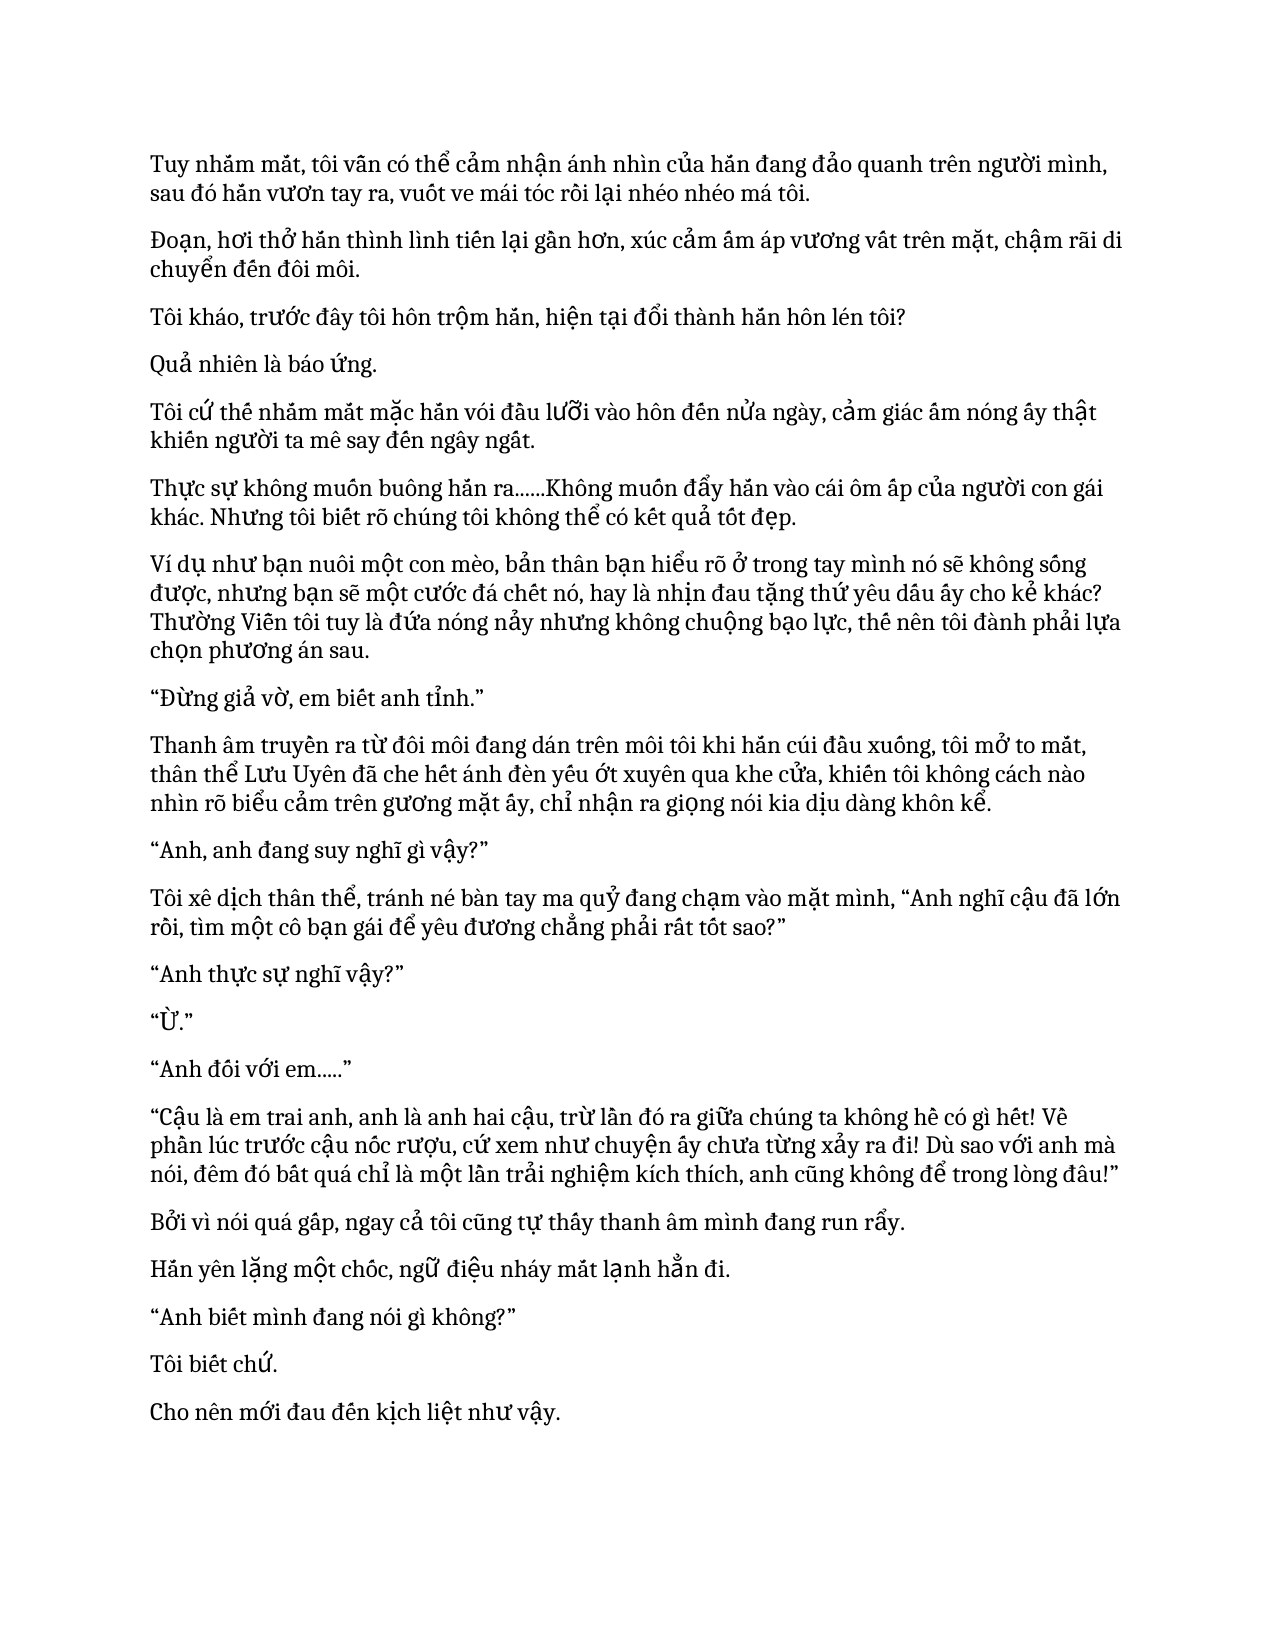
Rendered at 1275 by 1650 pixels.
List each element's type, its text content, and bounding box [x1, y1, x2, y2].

text Thanh âm truyền ra từ đôi môi đang dán trên môi tôi khi hắn cúi đầu xuống, tôi mở to mắt, thân thể Lưu Uyên đã che hết ánh đèn yếu ớt xuyên qua khe cửa, khiến tôi không cách nào nhìn rõ biểu cảm trên gương mặt ấy, chỉ nhận ra giọng nói kia dịu dàng khôn kể. [150, 731, 1125, 817]
text “Anh đối với em.....” [150, 1055, 1125, 1084]
text Cho nên mới đau đến kịch liệt như vậy. [150, 1397, 1125, 1426]
text Thực sự không muốn buông hắn ra......Không muốn đẩy hắn vào cái ôm ấp của người con gái khác. Nhưng tôi biết rõ chúng tôi không thể có kết quả tốt đẹp. [150, 474, 1125, 531]
text “Ừ.” [150, 1007, 1125, 1036]
text Tôi xê dịch thân thể, tránh né bàn tay ma quỷ đang chạm vào mặt mình, “Anh nghĩ cậu đã lớn rồi, tìm một cô bạn gái để yêu đương chẳng phải rất tốt sao?” [150, 884, 1125, 941]
text Đoạn, hơi thở hắn thình lình tiến lại gần hơn, xúc cảm ấm áp vương vất trên mặt, chậm rãi di chuyển đến đôi môi. [150, 226, 1125, 284]
text “Cậu là em trai anh, anh là anh hai cậu, trừ lần đó ra giữa chúng ta không hề có gì hết! Về phần lúc trước cậu nốc rượu, cứ xem như chuyện ấy chưa từng xảy ra đi! Dù sao với anh mà nói, đêm đó bất quá chỉ là một lần trải nghiệm kích thích, anh cũng không để trong lòng đâu!” [150, 1102, 1125, 1189]
text Tôi cứ thế nhắm mắt mặc hắn vói đầu lưỡi vào hôn đến nửa ngày, cảm giác ấm nóng ấy thật khiến người ta mê say đến ngây ngất. [150, 397, 1125, 455]
text “Anh thực sự nghĩ vậy?” [150, 960, 1125, 989]
text “Anh biết mình đang nói gì không?” [150, 1302, 1125, 1331]
text Ví dụ như bạn nuôi một con mèo, bản thân bạn hiểu rõ ở trong tay mình nó sẽ không sống được, nhưng bạn sẽ một cước đá chết nó, hay là nhịn đau tặng thứ yêu dấu ấy cho kẻ khác? Thường Viễn tôi tuy là đứa nóng nảy nhưng không chuộng bạo lực, thế nên tôi đành phải lựa chọn phương án sau. [150, 550, 1125, 665]
text “Anh, anh đang suy nghĩ gì vậy?” [150, 836, 1125, 865]
text Hắn yên lặng một chốc, ngữ điệu nháy mắt lạnh hẳn đi. [150, 1255, 1125, 1284]
text Quả nhiên là báo ứng. [150, 350, 1125, 379]
text “Đừng giả vờ, em biết anh tỉnh.” [150, 684, 1125, 712]
text Tuy nhắm mắt, tôi vẫn có thể cảm nhận ánh nhìn của hắn đang đảo quanh trên người mình, sau đó hắn vươn tay ra, vuốt ve mái tóc rồi lại nhéo nhéo má tôi. [150, 150, 1125, 207]
text Tôi biết chứ. [150, 1350, 1125, 1379]
text Tôi kháo, trước đây tôi hôn trộm hắn, hiện tại đổi thành hắn hôn lén tôi? [150, 302, 1125, 331]
text Bởi vì nói quá gấp, ngay cả tôi cũng tự thấy thanh âm mình đang run rẩy. [150, 1207, 1125, 1236]
